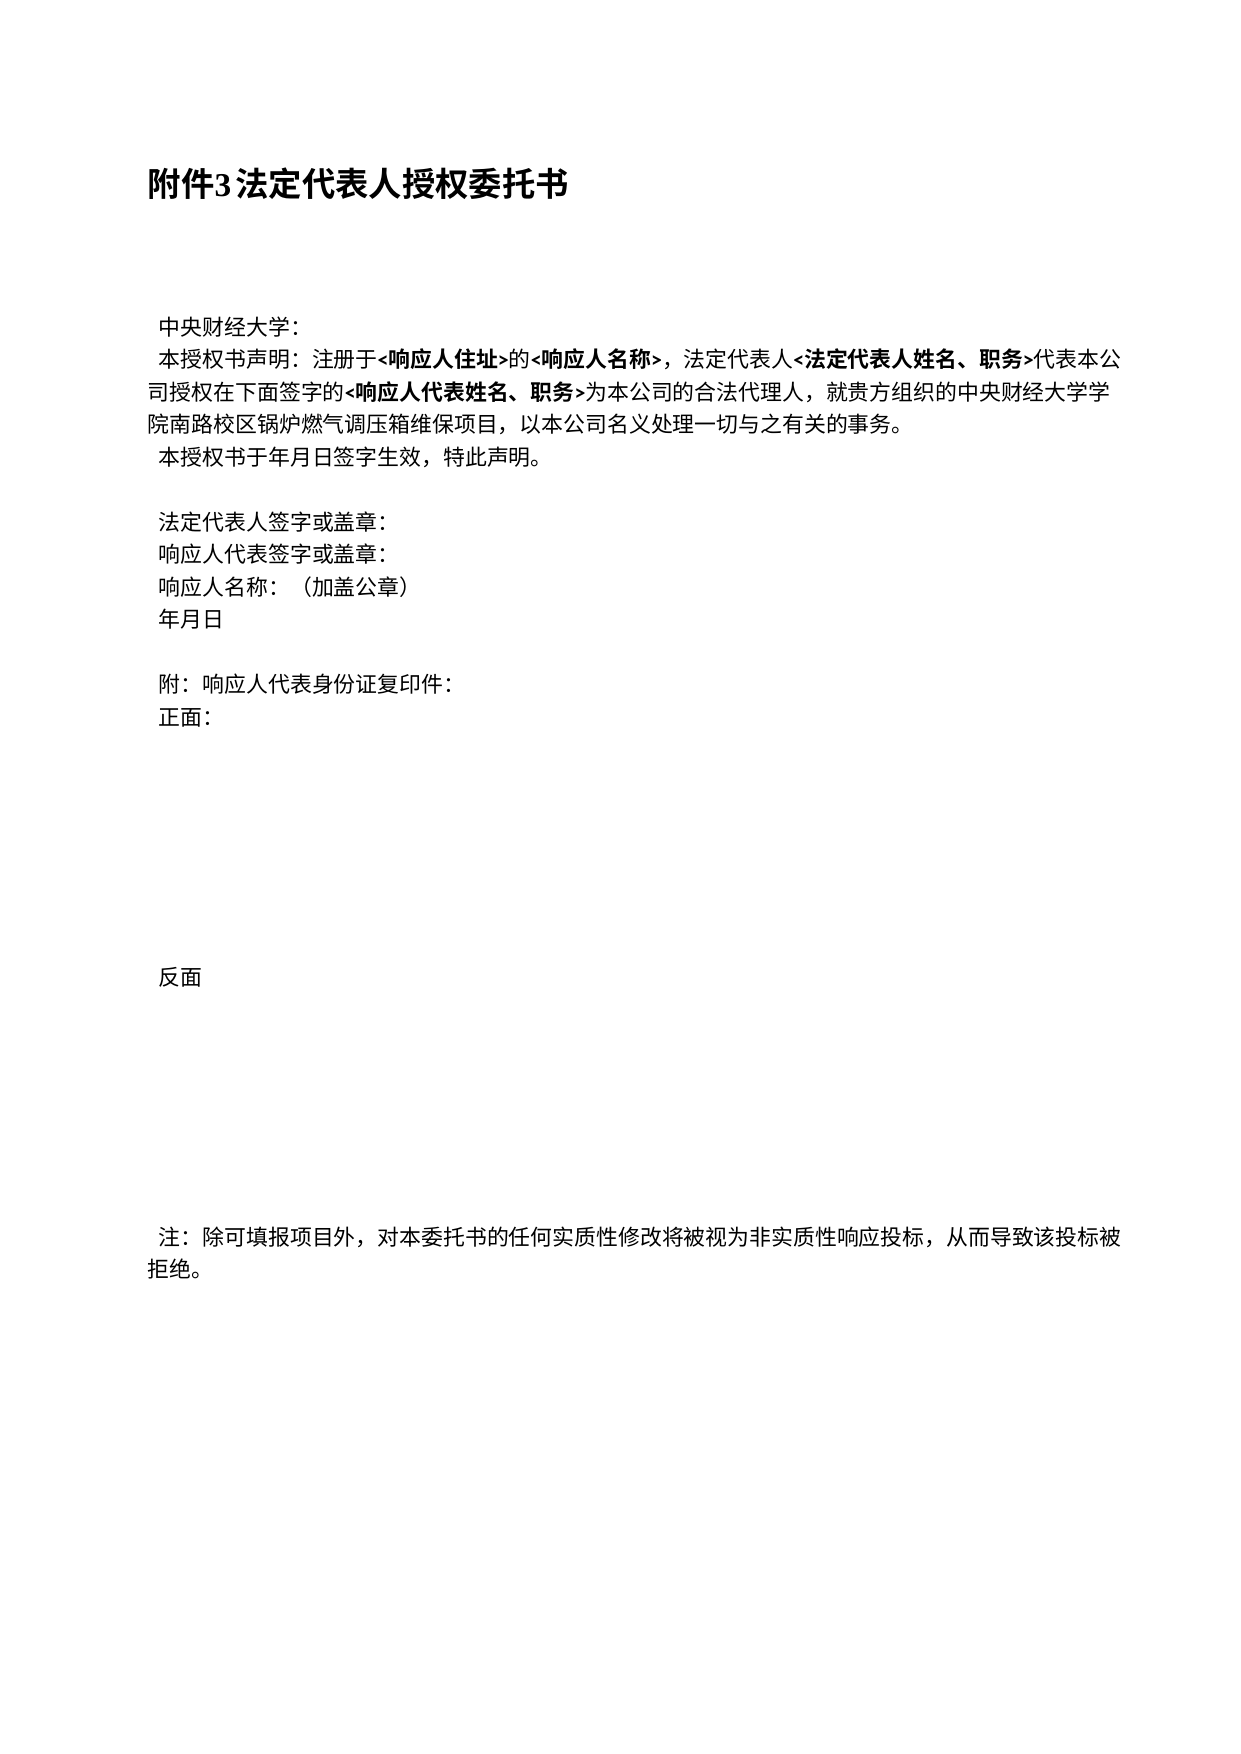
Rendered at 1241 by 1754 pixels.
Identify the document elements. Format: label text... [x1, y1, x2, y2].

text 附：响应人代表身份证复印件： [148, 667, 1122, 699]
text 本授权书声明：注册于<响应人住址>的<响应人名称>，法定代表人<法定代表人姓名、职务>代表本公司授权在下面签字的<响应人代表姓名、职务>为本公司的合法代理人，就贵方组织的中央财经大学学院南路校区锅炉燃气调压箱维保项目，以本公司名义处理一切与之有关的事务。 [148, 342, 1122, 439]
text 法定代表人签字或盖章： [148, 504, 1122, 537]
text 本授权书于年月日签字生效，特此声明。 [148, 439, 1122, 472]
text 中央财经大学： [148, 309, 1122, 342]
text 响应人代表签字或盖章： [148, 537, 1122, 569]
text 注：除可填报项目外，对本委托书的任何实质性修改将被视为非实质性响应投标，从而导致该投标被拒绝。 [148, 1219, 1122, 1284]
text 响应人名称：（加盖公章） [148, 569, 1122, 602]
text 正面： [148, 699, 1122, 732]
text 反面 [148, 959, 1122, 992]
text 年月日 [148, 602, 1122, 634]
subtitle 法定代表人授权委托书 [148, 150, 1122, 215]
